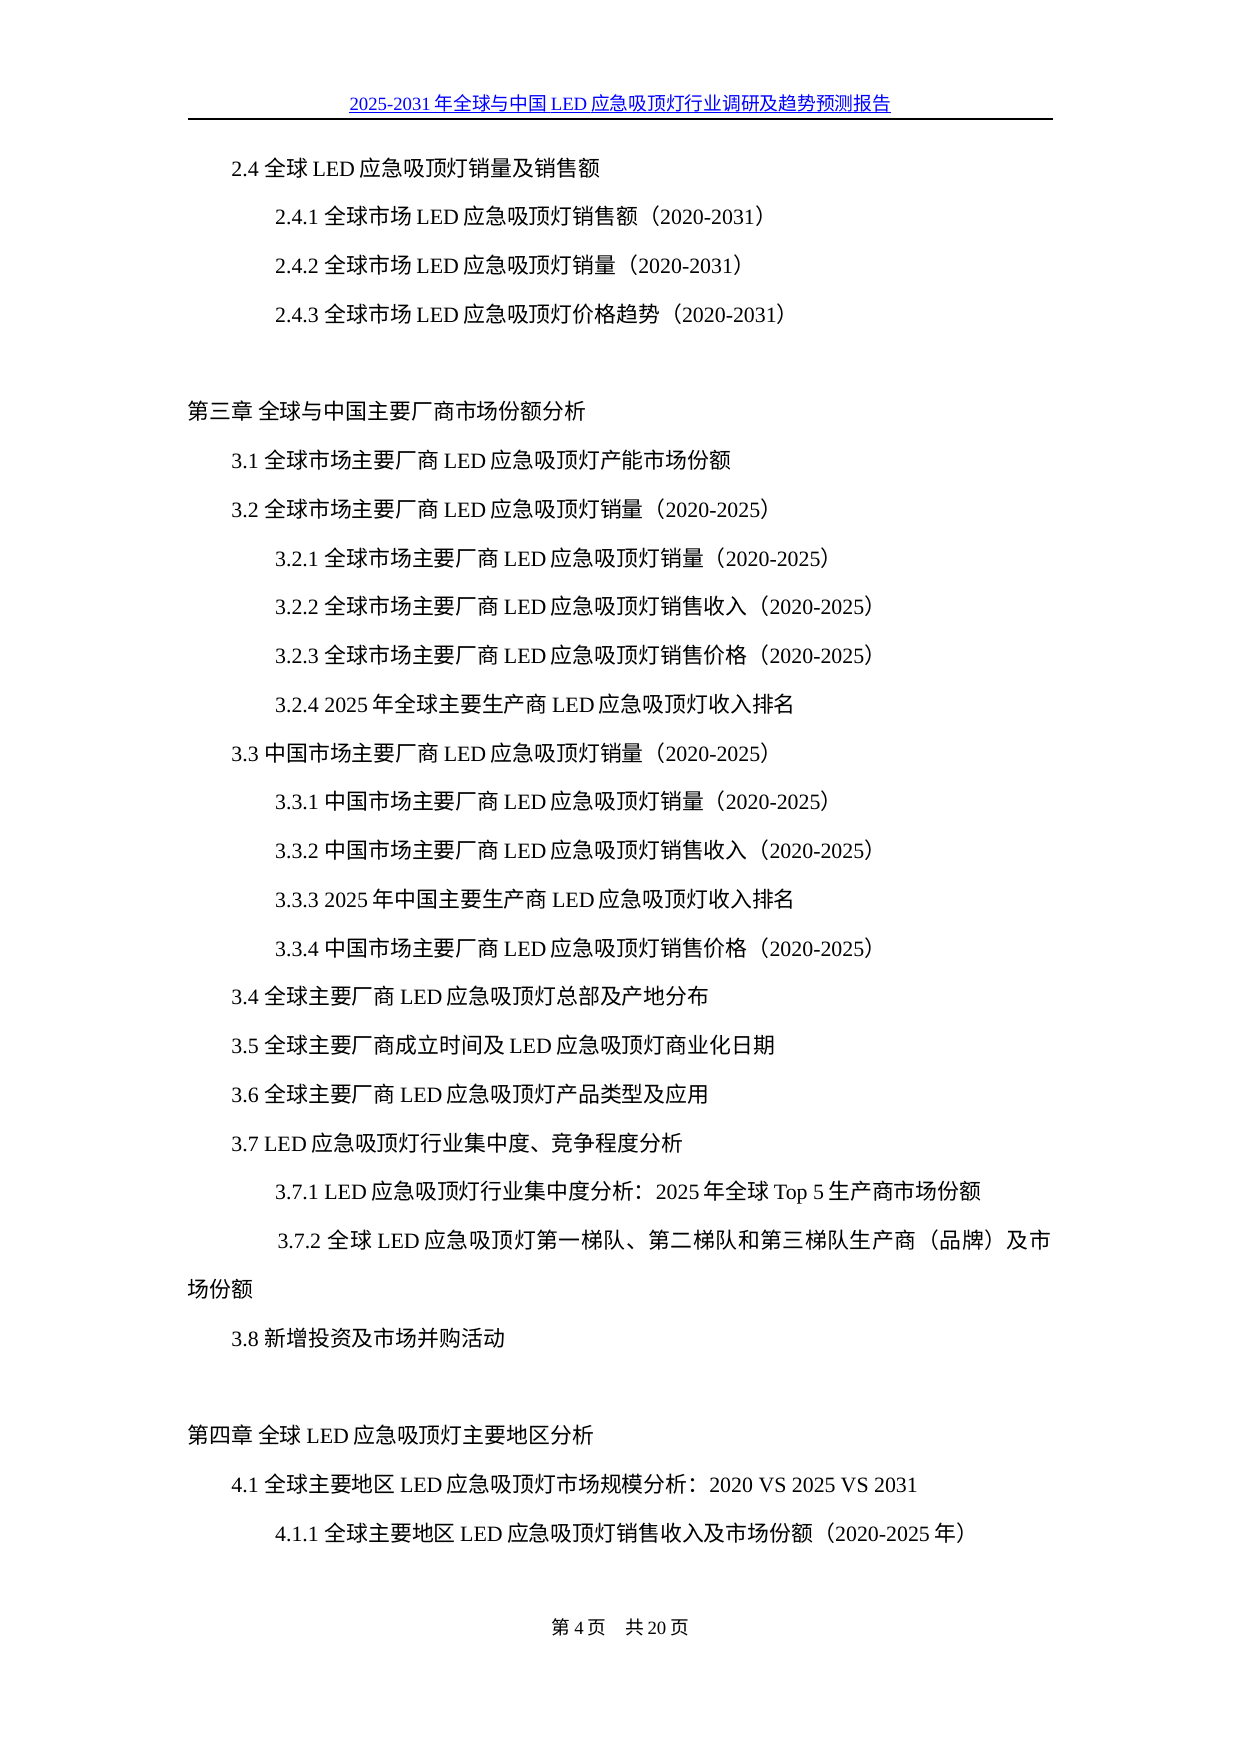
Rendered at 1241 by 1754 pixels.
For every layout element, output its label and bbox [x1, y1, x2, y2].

text [187, 150, 1053, 1548]
